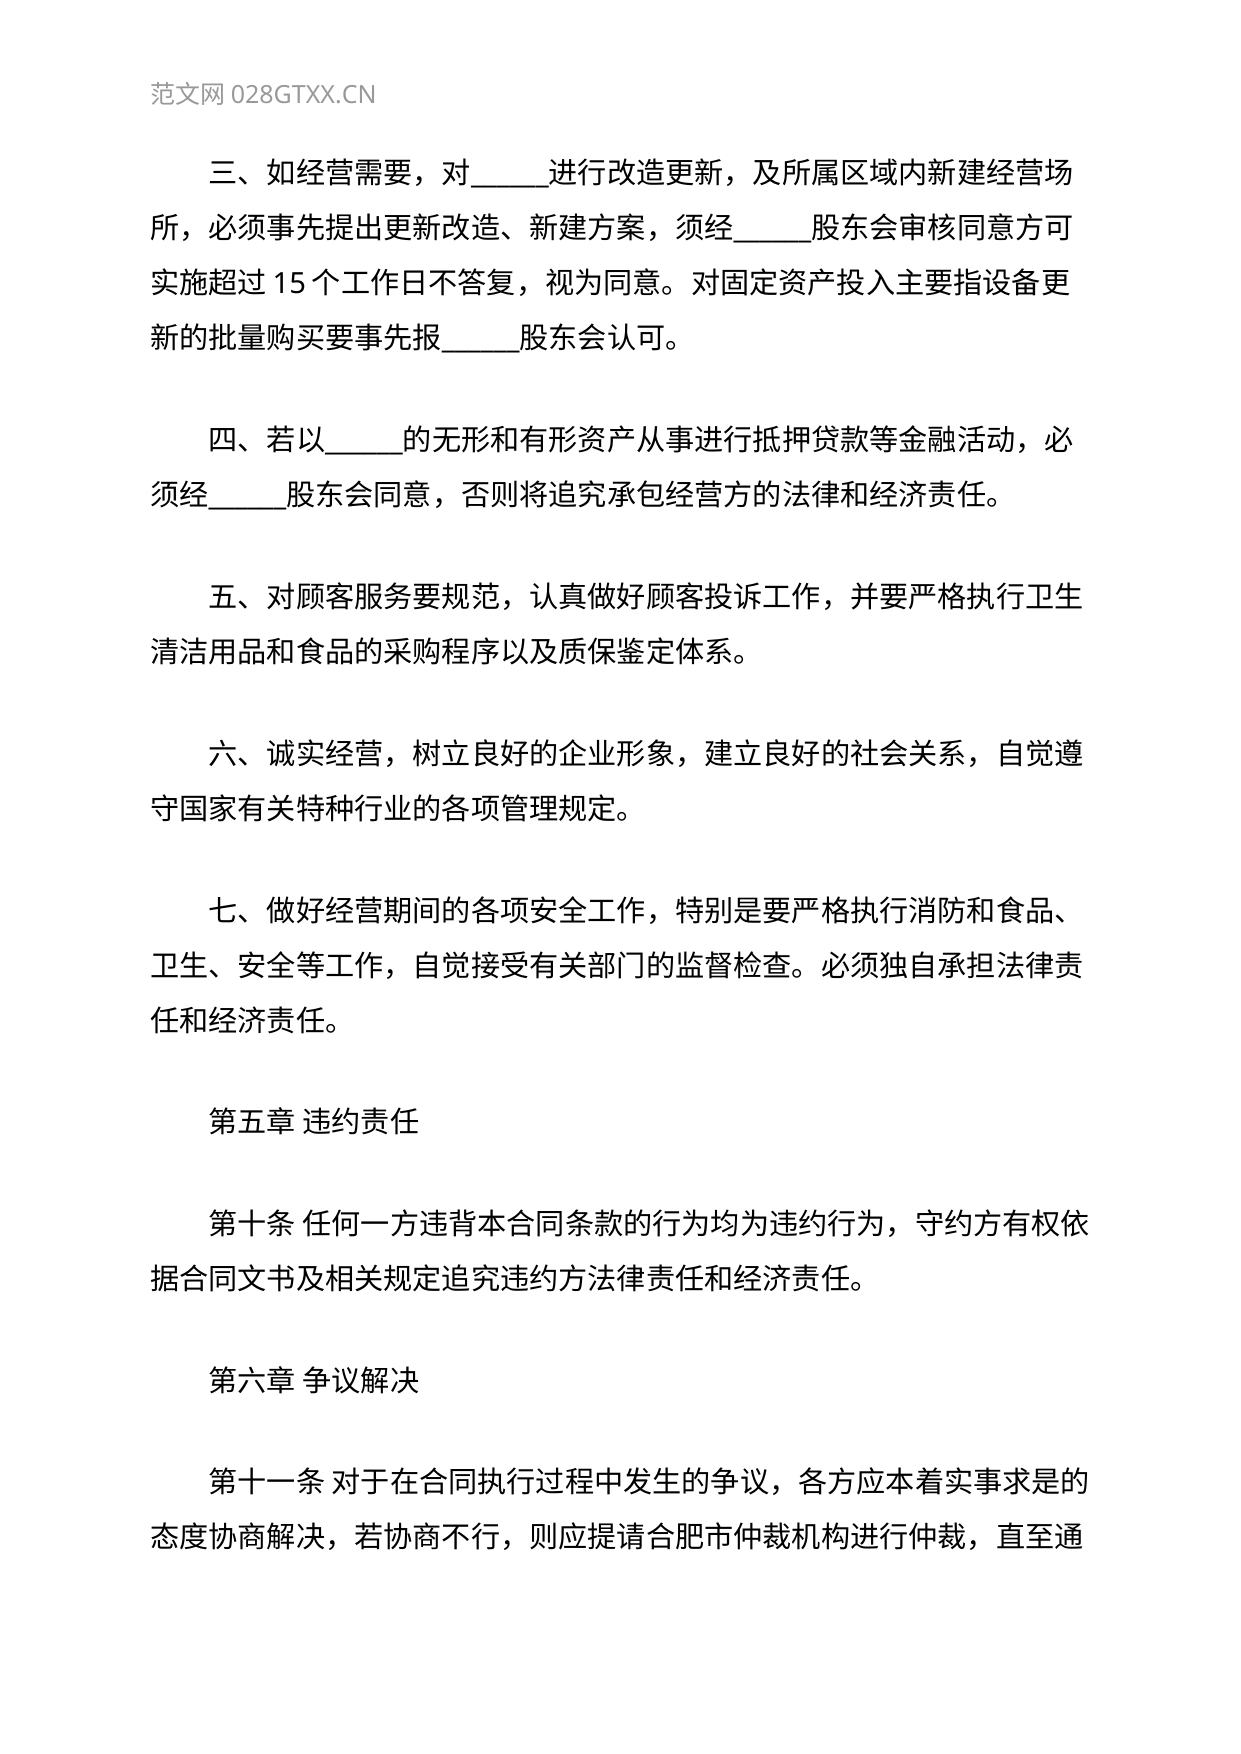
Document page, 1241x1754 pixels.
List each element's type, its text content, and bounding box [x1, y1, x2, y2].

text 四、若以______的无形和有形资产从事进行抵押贷款等金融活动，必须经______股东会同意，否则将追究承包经营方的法律和经济责任。 [150, 417, 1090, 514]
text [150, 1459, 1090, 1556]
text 第十条 任何一方违背本合同条款的行为均为违约行为，守约方有权依据合同文书及相关规定追究违约方法律责任和经济责任。 [150, 1201, 1090, 1298]
text 七、做好经营期间的各项安全工作，特别是要严格执行消防和食品、卫生、安全等工作，自觉接受有关部门的监督检查。必须独自承担法律责任和经济责任。 [150, 887, 1090, 1039]
text 三、如经营需要，对______进行改造更新，及所属区域内新建经营场所，必须事先提出更新改造、新建方案，须经______股东会审核同意方可实施超过15个工作日不答复，视为同意。对固定资产投入主要指设备更新的批量购买要事先报______股东会认可。 [150, 150, 1090, 357]
text 五、对顾客服务要规范，认真做好顾客投诉工作，并要严格执行卫生清洁用品和食品的采购程序以及质保鉴定体系。 [150, 574, 1090, 671]
text 六、诚实经营，树立良好的企业形象，建立良好的社会关系，自觉遵守国家有关特种行业的各项管理规定。 [150, 731, 1090, 828]
text 第五章 违约责任 [150, 1099, 1090, 1141]
text 第六章 争议解决 [150, 1357, 1090, 1399]
